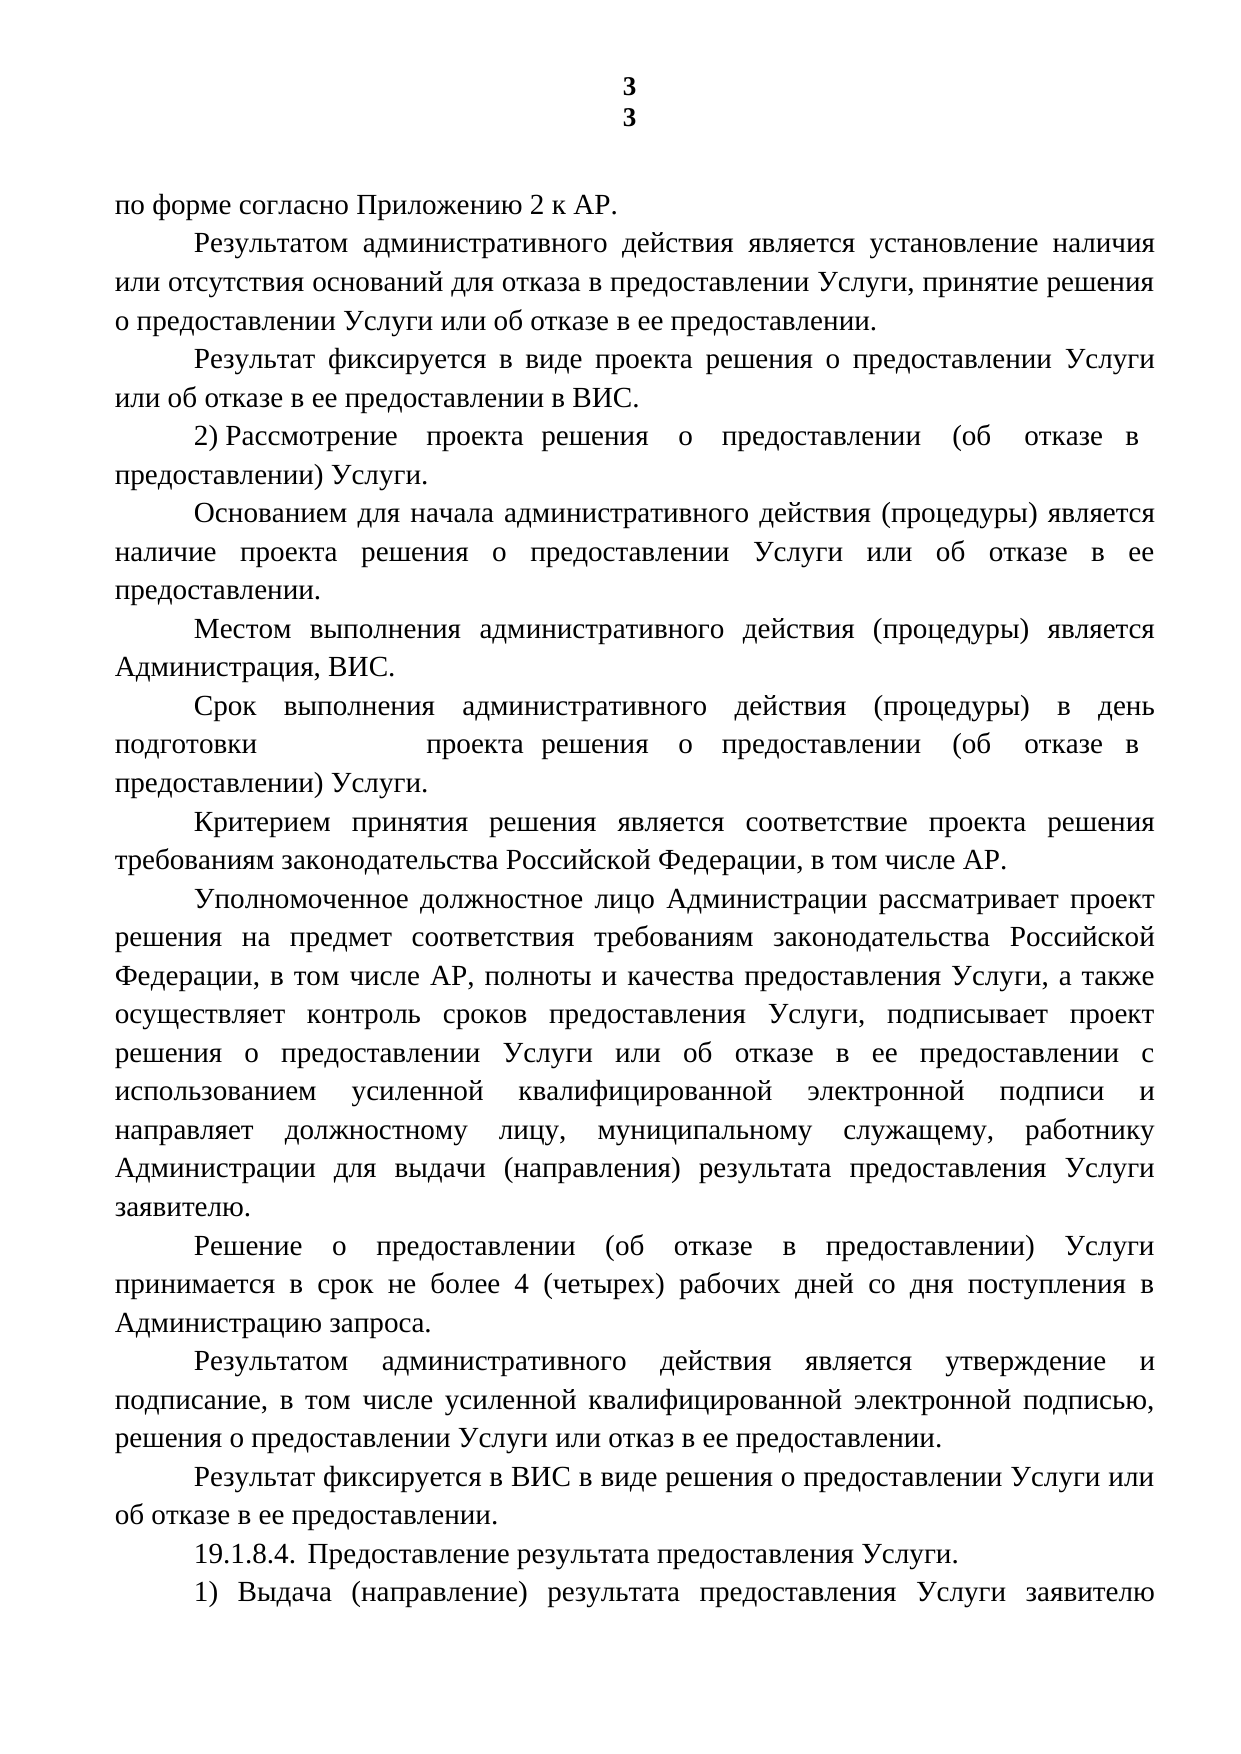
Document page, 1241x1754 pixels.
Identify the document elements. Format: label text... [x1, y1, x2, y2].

text предоставлении) Услуги. [114, 762, 1156, 800]
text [114, 1571, 1156, 1609]
text предоставлении) Услуги. [114, 453, 1156, 492]
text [114, 183, 1156, 222]
text Результат фиксируется в виде проекта решения о предоставлении Услуги или об отказе в ее предоставлении в ВИС. [114, 338, 1156, 415]
text Местом выполнения административного действия (процедуры) является Администрация, ВИС. [114, 607, 1156, 684]
list Предоставление результата предоставления Услуги. [114, 1532, 1156, 1571]
text Срок выполнения административного действия (процедуры) в день подготовки проекта решения о предоставлении (об отказе в [114, 684, 1156, 762]
text Результатом административного действия является утверждение и подписание, в том числе усиленной квалифицированной электронной подписью, решения о предоставлении Услуги или отказ в ее предоставлении. [114, 1340, 1156, 1455]
text Основанием для начала административного действия (процедуры) является наличие проекта решения о предоставлении Услуги или об отказе в ее предоставлении. [114, 492, 1156, 607]
text Результат фиксируется в ВИС в виде решения о предоставлении Услуги или об отказе в ее предоставлении. [114, 1455, 1156, 1532]
text 2) Рассмотрение проекта решения о предоставлении (об отказе в [114, 415, 1156, 453]
text Результатом административного действия является установление наличия или отсутствия оснований для отказа в предоставлении Услуги, принятие решения о предоставлении Услуги или об отказе в ее предоставлении. [114, 222, 1156, 338]
text Критерием принятия решения является соответствие проекта решения требованиям законодательства Российской Федерации, в том числе АР. [114, 800, 1156, 877]
text Уполномоченное должностное лицо Администрации рассматривает проект решения на предмет соответствия требованиям законодательства Российской Федерации, в том числе АР, полноты и качества предоставления Услуги, а также осуществляет контроль сроков предоставления Услуги, подписывает проект решения о предоставлении Услуги или об отказе в ее предоставлении с использованием усиленной квалифицированной электронной подписи и направляет должностному лицу, муниципальному служащему, работнику Администрации для выдачи (направления) результата предоставления Услуги заявителю. [114, 877, 1156, 1224]
text Решение о предоставлении (об отказе в предоставлении) Услуги принимается в срок не более 4 (четырех) рабочих дней со дня поступления в Администрацию запроса. [114, 1224, 1156, 1340]
